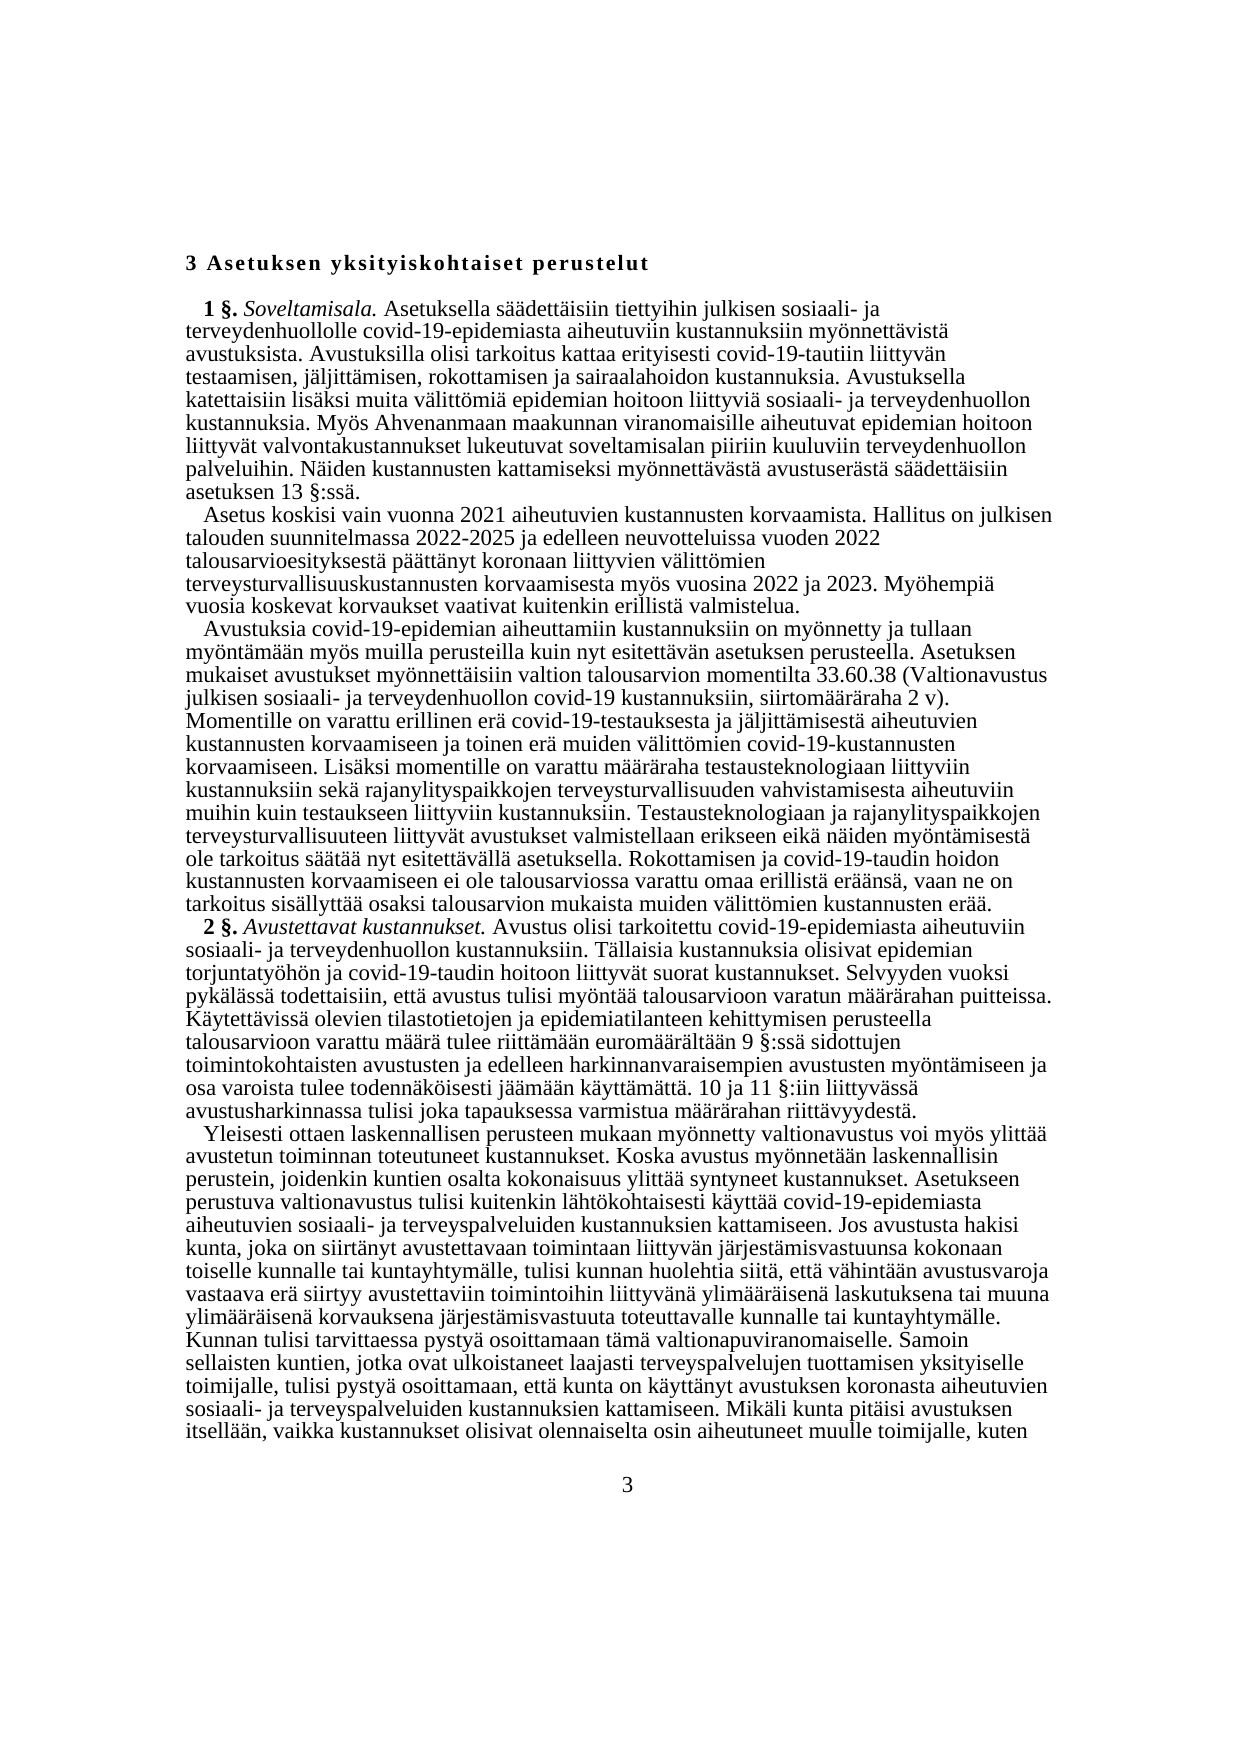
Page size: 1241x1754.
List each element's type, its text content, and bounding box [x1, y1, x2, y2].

text Asetus koskisi vain vuonna 2021 aiheutuvien kustannusten korvaamista. Hallitus on julkisen talouden suunnitelmassa 2022-2025 ja edelleen neuvotteluissa vuoden 2022 talousarvioesityksestä päättänyt koronaan liittyvien välittömien terveysturvallisuuskustannusten korvaamisesta myös vuosina 2022 ja 2023. Myöhempiä vuosia koskevat korvaukset vaativat kuitenkin erillistä valmistelua. [185, 504, 1055, 618]
list 3 Asetuksen yksityiskohtaiset perustelut [185, 252, 1055, 275]
text 1 §. Soveltamisala. Asetuksella säädettäisiin tiettyihin julkisen sosiaali- ja terveydenhuollolle covid-19-epidemiasta aiheutuviin kustannuksiin myönnettävistä avustuksista. Avustuksilla olisi tarkoitus kattaa erityisesti covid-19-tautiin liittyvän testaamisen, jäljittämisen, rokottamisen ja sairaalahoidon kustannuksia. Avustuksella katettaisiin lisäksi muita välittömiä epidemian hoitoon liittyviä sosiaali- ja terveydenhuollon kustannuksia. Myös Ahvenanmaan maakunnan viranomaisille aiheutuvat epidemian hoitoon liittyvät valvontakustannukset lukeutuvat soveltamisalan piiriin kuuluviin terveydenhuollon palveluihin. Näiden kustannusten kattamiseksi myönnettävästä avustuserästä säädettäisiin asetuksen 13 §:ssä. [185, 298, 1055, 504]
text 2 §. Avustettavat kustannukset. Avustus olisi tarkoitettu covid-19-epidemiasta aiheutuviin sosiaali- ja terveydenhuollon kustannuksiin. Tällaisia kustannuksia olisivat epidemian torjuntatyöhön ja covid-19-taudin hoitoon liittyvät suorat kustannukset. Selvyyden vuoksi pykälässä todettaisiin, että avustus tulisi myöntää talousarvioon varatun määrärahan puitteissa. Käytettävissä olevien tilastotietojen ja epidemiatilanteen kehittymisen perusteella talousarvioon varattu määrä tulee riittämään euromäärältään 9 §:ssä sidottujen toimintokohtaisten avustusten ja edelleen harkinnanvaraisempien avustusten myöntämiseen ja osa varoista tulee todennäköisesti jäämään käyttämättä. 10 ja 11 §:iin liittyvässä avustusharkinnassa tulisi joka tapauksessa varmistua määrärahan riittävyydestä. [185, 916, 1055, 1123]
text Avustuksia covid-19-epidemian aiheuttamiin kustannuksiin on myönnetty ja tullaan myöntämään myös muilla perusteilla kuin nyt esitettävän asetuksen perusteella. Asetuksen mukaiset avustukset myönnettäisiin valtion talousarvion momentilta 33.60.38 (Valtionavustus julkisen sosiaali- ja terveydenhuollon covid-19 kustannuksiin, siirtomääräraha 2 v). Momentille on varattu erillinen erä covid-19-testauksesta ja jäljittämisestä aiheutuvien kustannusten korvaamiseen ja toinen erä muiden välittömien covid-19-kustannusten korvaamiseen. Lisäksi momentille on varattu määräraha testausteknologiaan liittyviin kustannuksiin sekä rajanylityspaikkojen terveysturvallisuuden vahvistamisesta aiheutuviin muihin kuin testaukseen liittyviin kustannuksiin. Testausteknologiaan ja rajanylityspaikkojen terveysturvallisuuteen liittyvät avustukset valmistellaan erikseen eikä näiden myöntämisestä ole tarkoitus säätää nyt esitettävällä asetuksella. Rokottamisen ja covid-19-taudin hoidon kustannusten korvaamiseen ei ole talousarviossa varattu omaa erillistä eräänsä, vaan ne on tarkoitus sisällyttää osaksi talousarvion mukaista muiden välittömien kustannusten erää. [185, 618, 1055, 916]
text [185, 1123, 1055, 1443]
